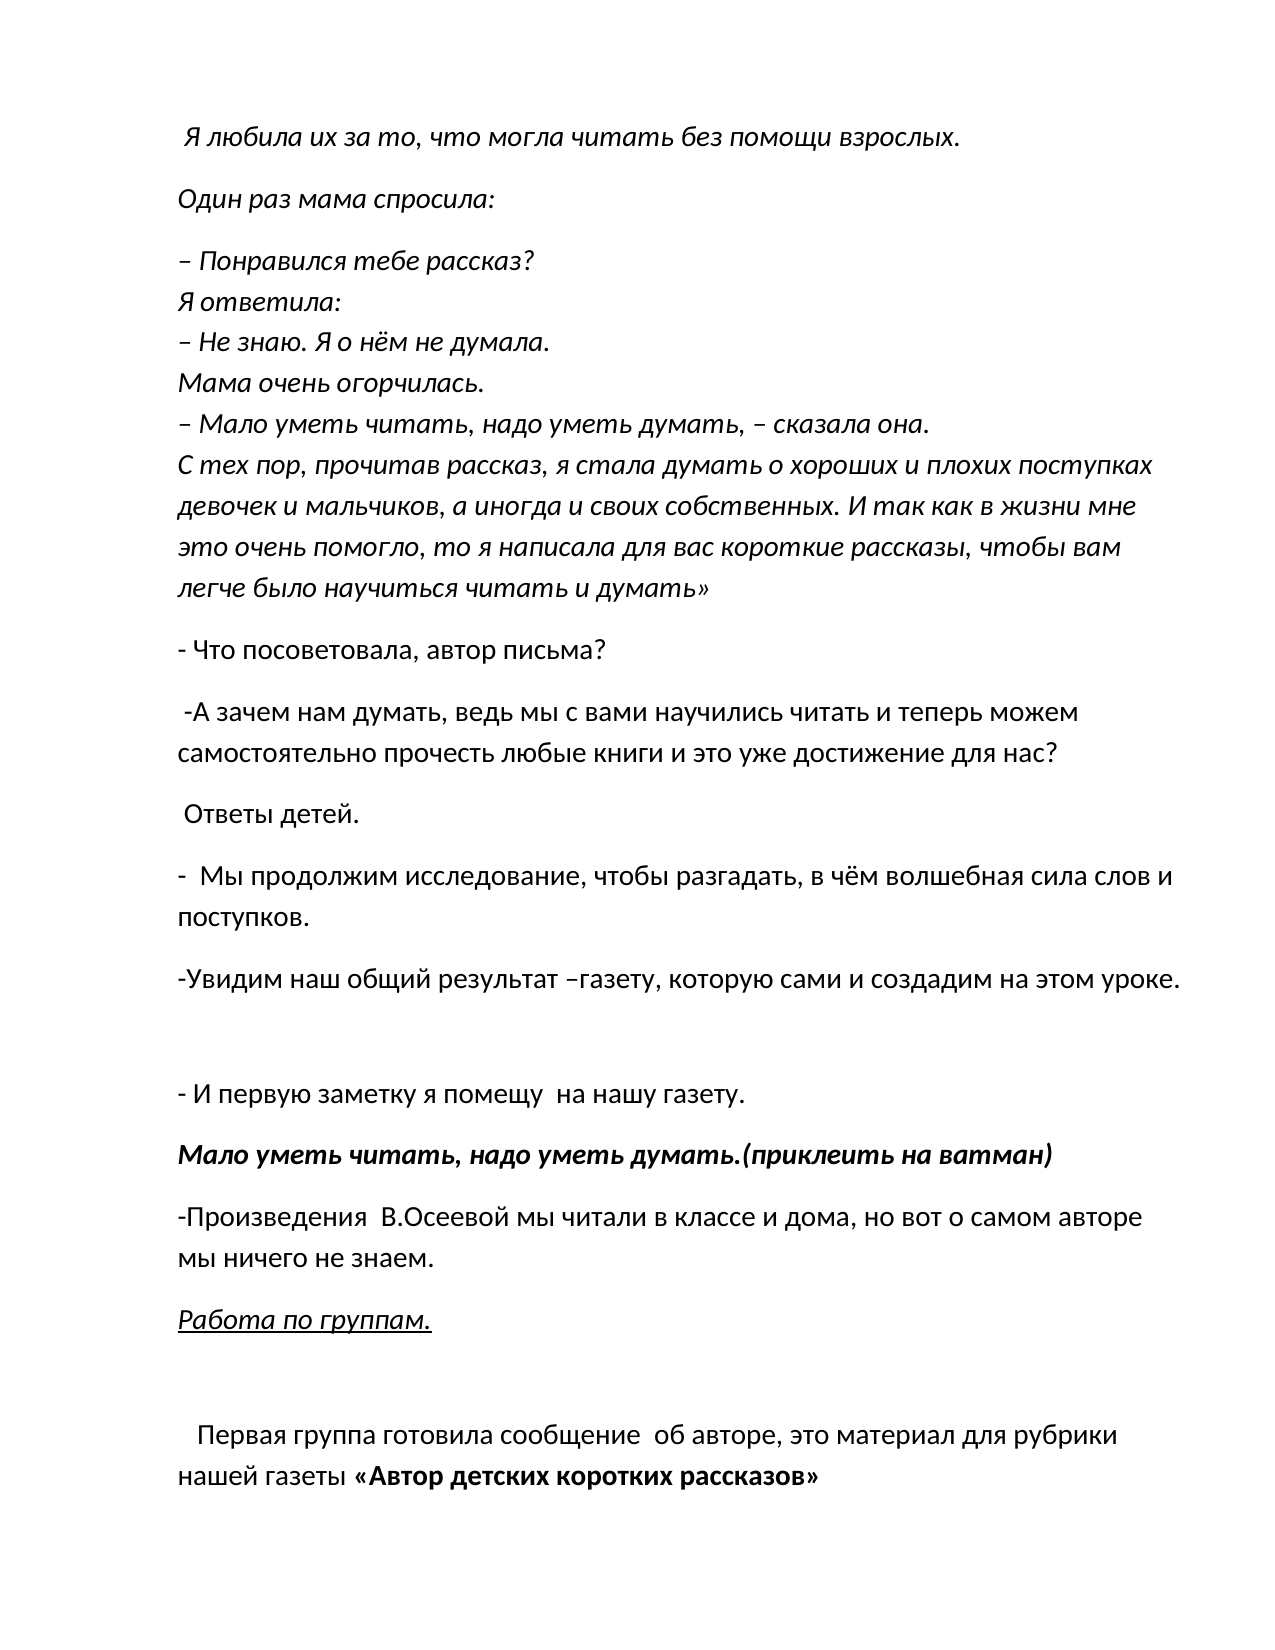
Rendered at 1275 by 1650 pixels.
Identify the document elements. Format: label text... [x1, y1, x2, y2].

text Работа по группам. [177, 1301, 1186, 1337]
text Мало уметь читать, надо уметь думать.(приклеить на ватман) [177, 1136, 1186, 1172]
text Первая группа готовила сообщение об авторе, это материал для рубрики нашей газеты «Автор детских коротких рассказов» [177, 1416, 1186, 1492]
text - И первую заметку я помещу на нашу газету. [177, 1075, 1186, 1110]
text - Что посоветовала, автор письма? [177, 631, 1186, 667]
text - Мы продолжим исследование, чтобы разгадать, в чём волшебная сила слов и поступков. [177, 857, 1186, 934]
text -Увидим наш общий результат –газету, которую сами и создадим на этом уроке. [177, 960, 1186, 996]
text -Произведения В.Осеевой мы читали в классе и дома, но вот о самом авторе мы ничего не знаем. [177, 1198, 1186, 1275]
text Ответы детей. [177, 795, 1186, 831]
text Я любила их за то, что могла читать без помощи взрослых. [177, 118, 1186, 154]
text -А зачем нам думать, ведь мы с вами научились читать и теперь можем самостоятельно прочесть любые книги и это уже достижение для нас? [177, 693, 1186, 769]
text Один раз мама спросила: [177, 180, 1186, 216]
text – Понравился тебе рассказ? Я ответила: – Не знаю. Я о нём не думала. Мама очень огорчилась. – Мало уметь читать, надо уметь думать, – сказала она. С тех пор, прочитав рассказ, я стала думать о хороших и плохих поступках девочек и мальчиков, а иногда и своих собственных. И так как в жизни мне это очень помогло, то я написала для вас короткие рассказы, чтобы вам легче было научиться читать и думать» [177, 242, 1186, 605]
